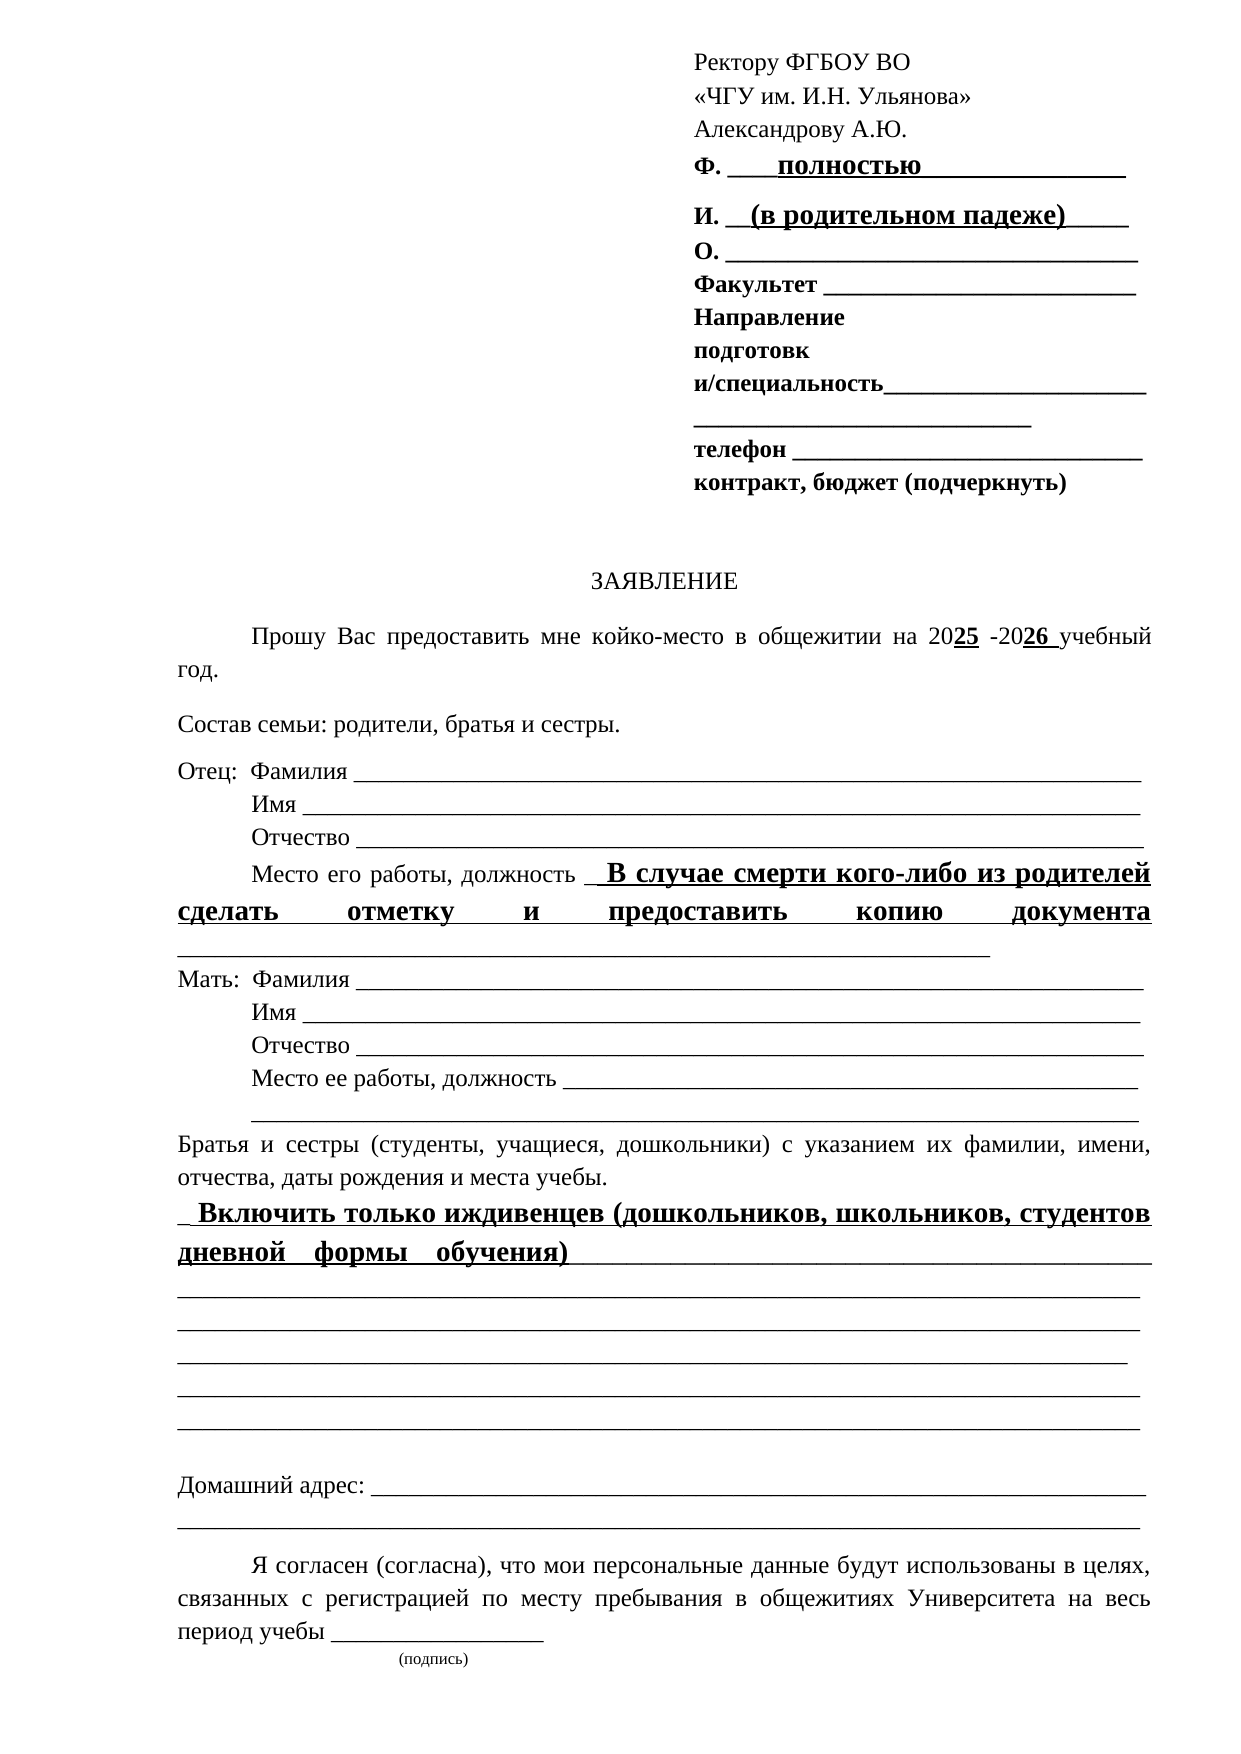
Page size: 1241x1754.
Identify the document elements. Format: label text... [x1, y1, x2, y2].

text _____________________________________________________________________________ [177, 1503, 1152, 1532]
text контракт, бюджет (подчеркнуть) [177, 467, 1152, 496]
text Александрову А.Ю. [177, 114, 1152, 143]
text __________________________________________________________________________________________________________________________________________________________ [177, 1371, 1152, 1433]
text И. __(в родительном падеже)_____ [177, 197, 1152, 231]
text Домашний адрес: ______________________________________________________________ [177, 1470, 1152, 1499]
text О. _________________________________ [177, 236, 1152, 265]
text Братья и сестры (студенты, учащиеся, дошкольники) с указанием их фамилии, имени, отчества, даты рождения и места учебы. [177, 1129, 1152, 1191]
text Отец: Фамилия _______________________________________________________________ [177, 756, 1152, 785]
text Я согласен (согласна), что мои персональные данные будут использованы в целях, связанных с регистрацией по месту пребывания в общежитиях Университета на весь период учебы _________________ [177, 1550, 1152, 1644]
text Прошу Вас предоставить мне койко-место в общежитии на 2025 -2026 учебный год. [177, 621, 1152, 683]
text _ Включить только иждивенцев (дошкольников, школьников, студентов дневной формы обучения)________________________________________ ______________________________________________________________________________________________________________________________________________________________________________________________________________________________________ [177, 1264, 1152, 1367]
text Ректору ФГБОУ ВО [177, 47, 1152, 76]
text (подпись) [325, 1649, 1152, 1668]
text Место его работы, должность _ В случае смерти кого-либо из родителей сделать отметку и предоставить копию документа _________________________________________________________________ [177, 855, 1152, 923]
text Факультет _________________________ [177, 269, 1152, 298]
text Состав семьи: родители, братья и сестры. [177, 709, 1152, 738]
text телефон ____________________________ [177, 434, 1152, 463]
text ЗАЯВЛЕНИЕ [177, 566, 1152, 595]
text _______________________________________________________________________ [177, 1096, 1152, 1125]
text Имя ___________________________________________________________________ [177, 789, 1152, 818]
text Место ее работы, должность ______________________________________________ [177, 1063, 1152, 1092]
text Мать: Фамилия _______________________________________________________________ [177, 964, 1152, 993]
text _ Включить только иждивенцев (дошкольников, школьников, студентов дневной формы обучения)________________________________________ ______________________________________________________________________________________________________________________________________________________________________________________________________________________________________ [177, 1196, 1152, 1263]
text Место его работы, должность _ В случае смерти кого-либо из родителей сделать отметку и предоставить копию документа _________________________________________________________________ [177, 924, 1152, 960]
text Ф. ____полностью______________ [177, 147, 1152, 181]
text Отчество _______________________________________________________________ [177, 1030, 1152, 1059]
text Направление подготовки/специальность________________________________________________ [693, 302, 1152, 430]
text Отчество _______________________________________________________________ [177, 822, 1152, 851]
text Имя ___________________________________________________________________ [177, 997, 1152, 1026]
text «ЧГУ им. И.Н. Ульянова» [177, 81, 1152, 110]
